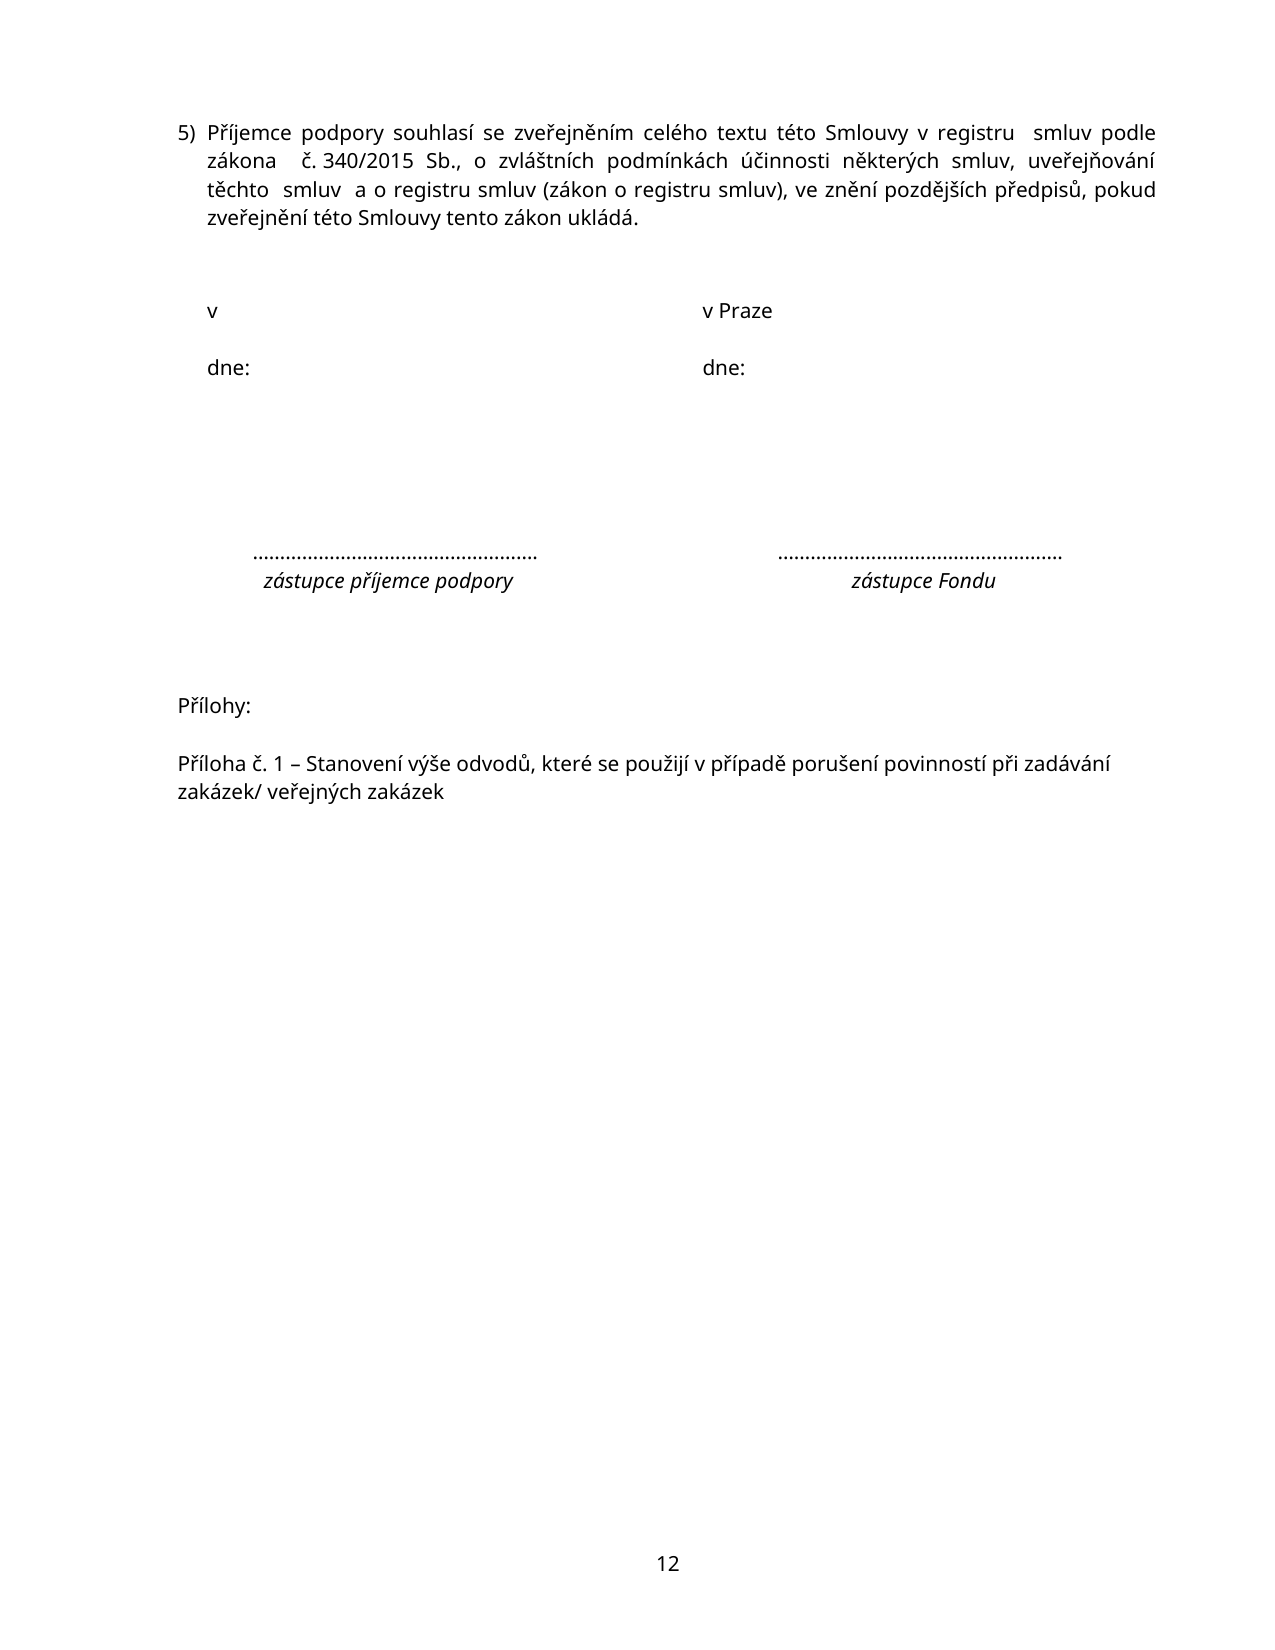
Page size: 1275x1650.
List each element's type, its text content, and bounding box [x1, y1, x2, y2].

list Příjemce podpory souhlasí se zveřejněním celého textu této Smlouvy v registru smluv podle zákona č. 340/2015 Sb., o zvláštních podmínkách účinnosti některých smluv, uveřejňování těchto smluv a o registru smluv (zákon o registru smluv), ve znění pozdějších předpisů, pokud zveřejnění této Smlouvy tento zákon ukládá. [177, 118, 1157, 232]
text Příloha č. 1 – Stanovení výše odvodů, které se použijí v případě porušení povinností při zadávání zakázek/ veřejných zakázek [177, 749, 1171, 806]
text dne: dne: [207, 353, 1171, 381]
text Přílohy: [177, 692, 1171, 720]
text v v Praze [207, 296, 1171, 324]
text ……………………………………………. ……………………………………………. [252, 537, 1171, 566]
text zástupce příjemce podpory zástupce Fondu [264, 566, 1171, 594]
